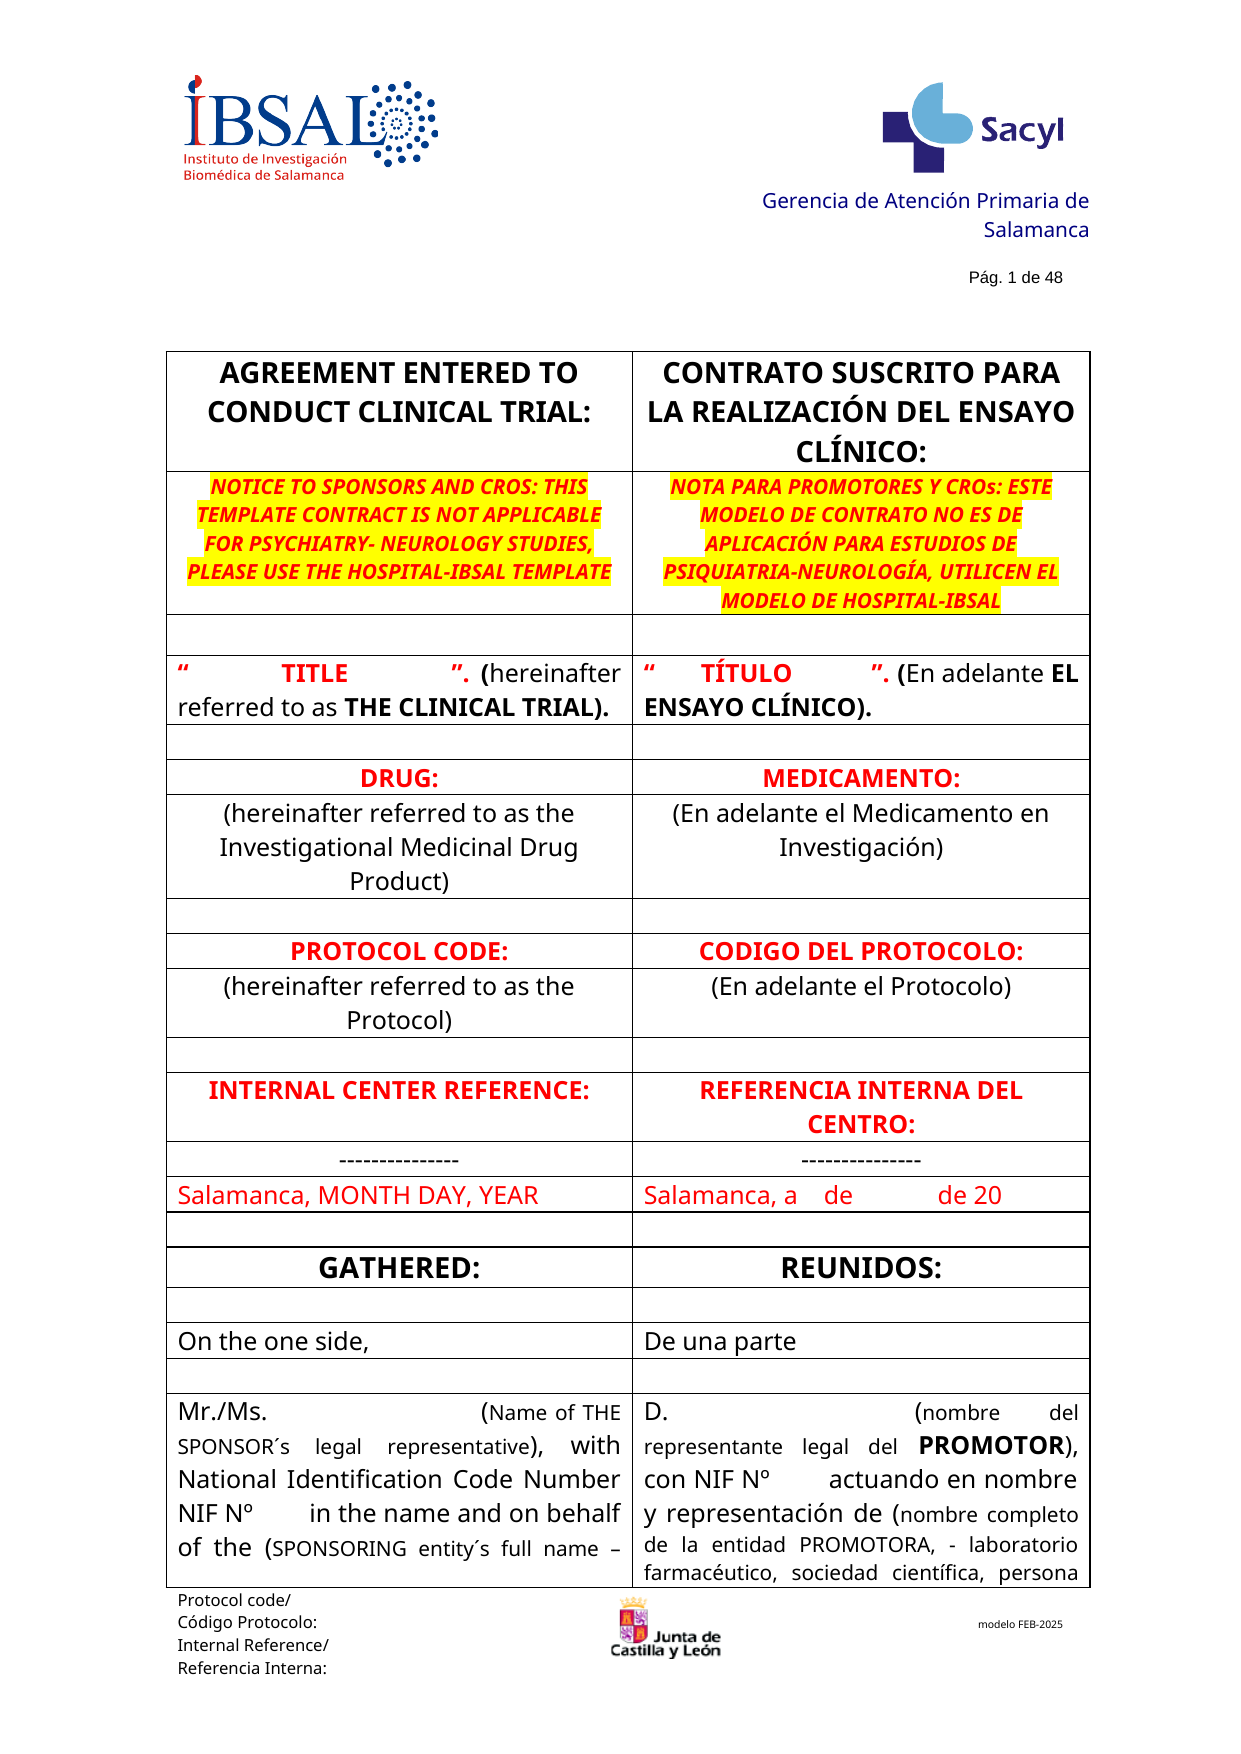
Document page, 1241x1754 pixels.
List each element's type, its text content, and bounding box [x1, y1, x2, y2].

table_cell [633, 1359, 1089, 1392]
table_cell Salamanca, MONTH DAY, YEAR [167, 1177, 632, 1211]
table_cell NOTA PARA PROMOTORES Y CROs: ESTE MODELO DE CONTRATO NO ES DE APLICACIÓN PARA ESTUDIOS DE PSIQUIATRIA-NEUROLOGÍA, UTILICEN EL MODELO DE HOSPITAL-IBSAL [633, 472, 721, 614]
table_cell DRUG: [167, 760, 632, 794]
table_cell “ TÍTULO ”. (En adelante EL ENSAYO CLÍNICO). [633, 656, 1089, 724]
table_cell [167, 1359, 632, 1392]
table_cell CODIGO DEL PROTOCOLO: [633, 934, 1089, 968]
table_cell INTERNAL CENTER REFERENCE: [167, 1073, 632, 1141]
table_cell PROTOCOL CODE: [167, 934, 632, 968]
table_cell --------------- [633, 1142, 1089, 1176]
table_cell NOTA PARA PROMOTORES Y CROs: ESTE MODELO DE CONTRATO NO ES DE APLICACIÓN PARA ESTUDIOS DE PSIQUIATRIA-NEUROLOGÍA, UTILICEN EL MODELO DE HOSPITAL-IBSAL [1001, 472, 1089, 614]
table_cell (hereinafter referred to as the Investigational Medicinal Drug Product) [167, 795, 632, 897]
table_cell MEDICAMENTO: [633, 760, 1089, 794]
picture [184, 75, 438, 180]
table_cell REUNIDOS: [633, 1248, 1089, 1287]
picture [597, 1590, 740, 1659]
table_cell REFERENCIA INTERNA DEL CENTRO: [633, 1073, 1089, 1141]
table_cell (En adelante el Medicamento en Investigación) [633, 795, 1089, 897]
table_cell [167, 1213, 632, 1246]
table_cell (hereinafter referred to as the Protocol) [167, 969, 632, 1037]
table_cell [633, 1038, 1089, 1072]
table_cell [167, 1288, 632, 1322]
table_cell --------------- [167, 1142, 632, 1176]
table_cell “ TITLE ”. (hereinafter referred to as THE CLINICAL TRIAL). [167, 656, 632, 724]
table_cell [633, 1213, 1089, 1246]
table_cell (En adelante el Protocolo) [633, 969, 1089, 1037]
table_cell [167, 725, 632, 759]
table_cell [633, 899, 1089, 933]
table_cell De una parte [633, 1323, 1089, 1357]
table_cell GATHERED: [167, 1248, 632, 1287]
table_cell Salamanca, a de de 20 [633, 1177, 1089, 1211]
table_cell [167, 615, 632, 655]
table_cell On the one side, [167, 1323, 632, 1357]
table_header CONTRATO SUSCRITO PARA LA REALIZACIÓN DEL ENSAYO CLÍNICO: [633, 352, 1089, 471]
table_cell [167, 899, 632, 933]
table_header AGREEMENT ENTERED TO CONDUCT CLINICAL TRIAL: [167, 352, 632, 471]
table_cell [633, 615, 1089, 655]
table_cell NOTICE TO SPONSORS AND CROS: THIS TEMPLATE CONTRACT IS NOT APPLICABLE FOR PSYCHIATRY- NEUROLOGY STUDIES, PLEASE USE THE HOSPITAL-IBSAL TEMPLATE [167, 472, 632, 614]
table_cell [633, 1288, 1089, 1322]
table_cell [633, 725, 1089, 759]
table_cell [167, 1038, 632, 1072]
